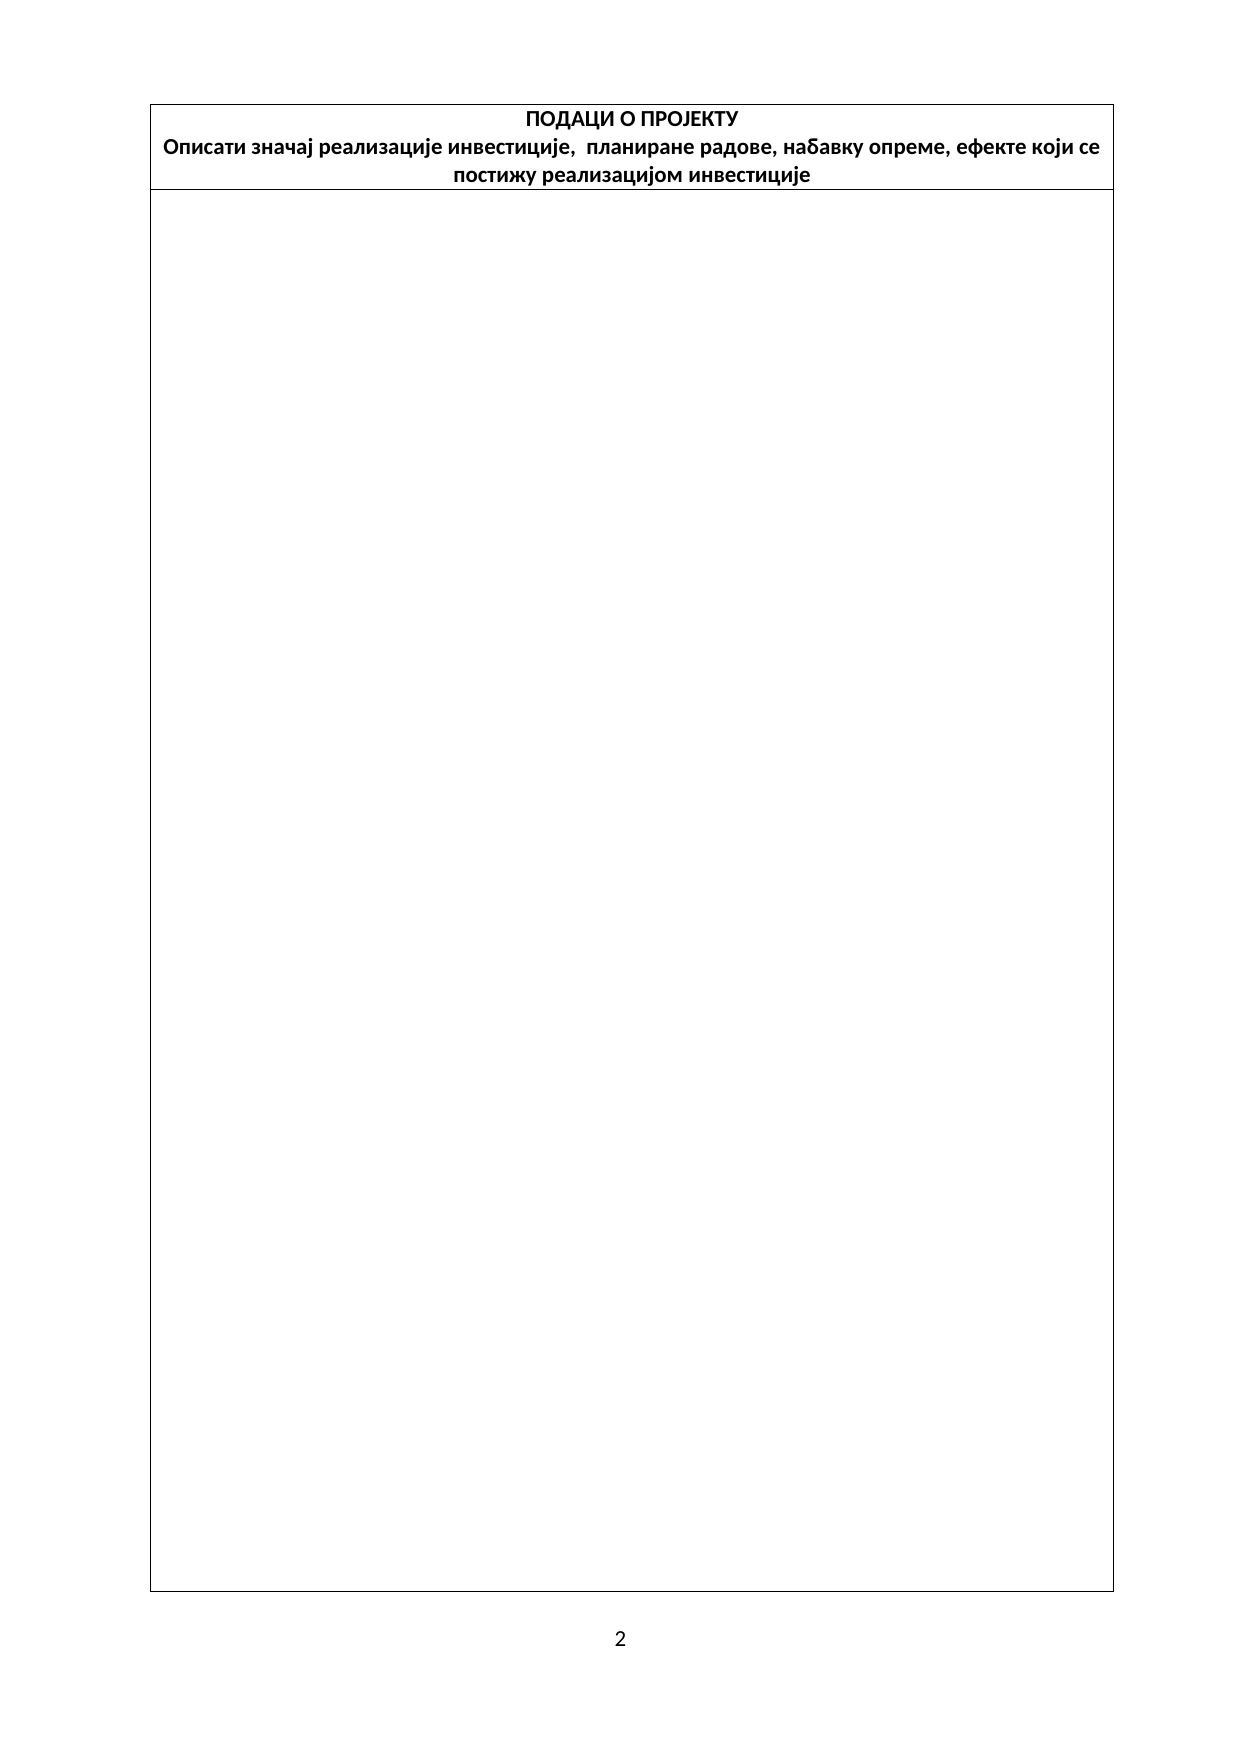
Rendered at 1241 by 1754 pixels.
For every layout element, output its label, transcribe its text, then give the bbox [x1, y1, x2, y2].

table_cell [151, 190, 1113, 1591]
table_header ПОДАЦИ О ПРОЈЕКТУ Описати значај реализације инвестиције, планиране радове, набавку опреме, ефекте који се постижу реализацијом инвестиције [151, 105, 1113, 188]
